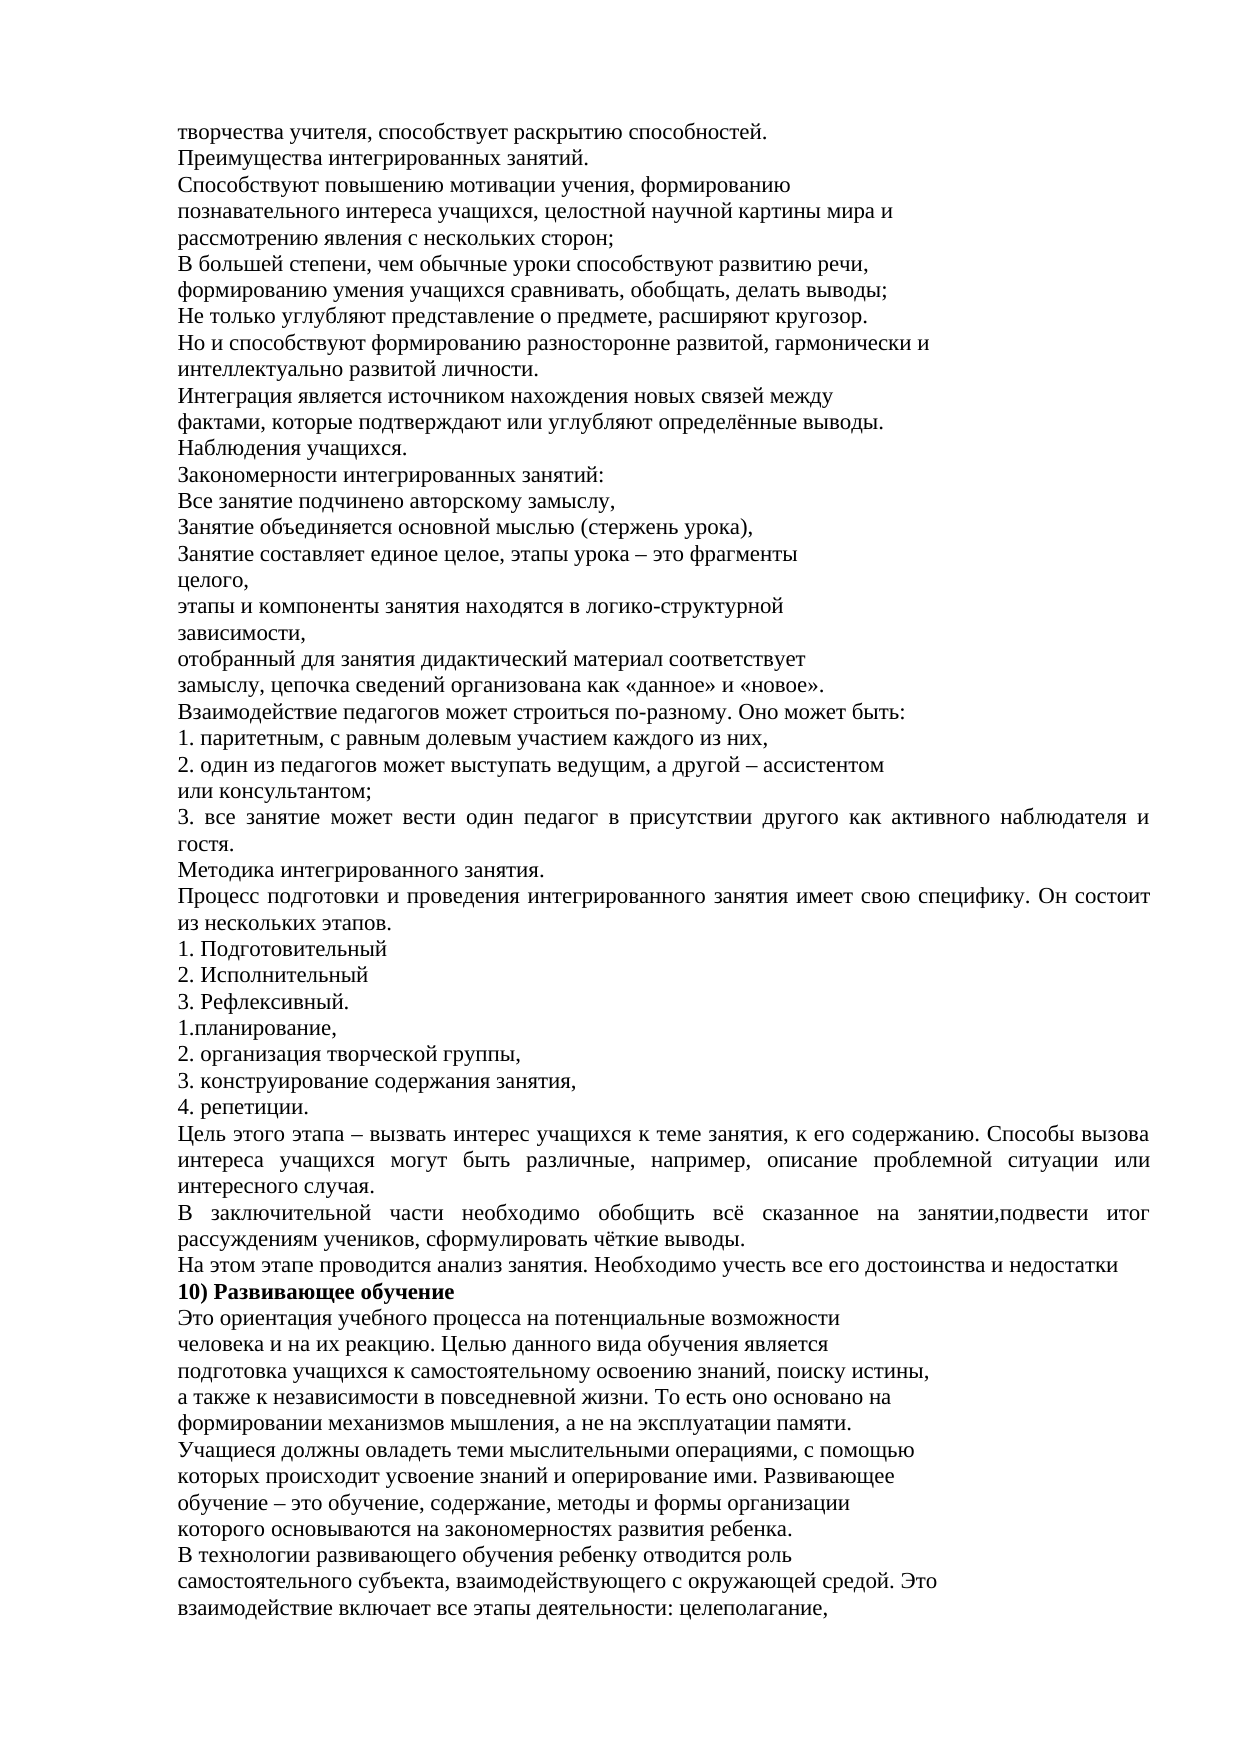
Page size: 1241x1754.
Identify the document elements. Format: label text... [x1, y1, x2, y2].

text которых происходит усвоение знаний и оперирование ими. Развивающее [177, 1462, 1152, 1488]
text а также к независимости в повседневной жизни. То есть оно основано на [177, 1383, 1152, 1409]
text отобранный для занятия дидактический материал соответствует [177, 645, 1152, 672]
text Преимущества интегрированных занятий. [177, 144, 1152, 171]
text Способствуют повышению мотивации учения, формированию [177, 171, 1152, 197]
text зависимости, [177, 619, 1152, 645]
text фактами, которые подтверждают или углубляют определённые выводы. [177, 408, 1152, 434]
text 1.планирование, [177, 1014, 1152, 1041]
text замыслу, цепочка сведений организована как «данное» и «новое». [177, 672, 1152, 698]
text Интеграция является источником нахождения новых связей между [177, 382, 1152, 408]
text 1. Подготовительный [177, 935, 1152, 961]
text целого, [177, 566, 1152, 592]
text В большей степени, чем обычные уроки способствуют развитию речи, [177, 250, 1152, 276]
text самостоятельного субъекта, взаимодействующего с окружающей средой. Это [177, 1568, 1152, 1594]
text или консультантом; [177, 777, 1152, 803]
text этапы и компоненты занятия находятся в логико-структурной [177, 592, 1152, 619]
text рассмотрению явления с нескольких сторон; [177, 223, 1152, 250]
text обучение – это обучение, содержание, методы и формы организации [177, 1488, 1152, 1515]
text Это ориентация учебного процесса на потенциальные возможности [177, 1304, 1152, 1330]
text На этом этапе проводится анализ занятия. Необходимо учесть все его достоинства и недостатки [177, 1251, 1152, 1278]
text 2. Исполнительный [177, 961, 1152, 988]
text взаимодействие включает все этапы деятельности: целеполагание, [177, 1594, 1152, 1620]
text 3. Рефлексивный. [177, 988, 1152, 1014]
text 4. репетиции. [177, 1093, 1152, 1119]
text познавательного интереса учащихся, целостной научной картины мира и [177, 197, 1152, 223]
text формировании механизмов мышления, а не на эксплуатации памяти. [177, 1409, 1152, 1436]
text творчества учителя, способствует раскрытию способностей. [177, 118, 1152, 144]
text Взаимодействие педагогов может строиться по-разному. Оно может быть: [177, 698, 1152, 724]
text человека и на их реакцию. Целью данного вида обучения является [177, 1330, 1152, 1357]
text которого основываются на закономерностях развития ребенка. [177, 1515, 1152, 1541]
text Не только углубляют представление о предмете, расширяют кругозор. [177, 303, 1152, 329]
text В заключительной части необходимо обобщить всё сказанное на занятии,подвести итог рассуждениям учеников, сформулировать чёткие выводы. [177, 1199, 1152, 1251]
text 2. организация творческой группы, [177, 1041, 1152, 1067]
text 2. один из педагогов может выступать ведущим, а другой – ассистентом [177, 751, 1152, 777]
text подготовка учащихся к самостоятельному освоению знаний, поиску истины, [177, 1357, 1152, 1383]
text интеллектуально развитой личности. [177, 355, 1152, 382]
text 10) Развивающее обучение [177, 1278, 1152, 1304]
text 3. конструирование содержания занятия, [177, 1067, 1152, 1093]
text Закономерности интегрированных занятий: [177, 461, 1152, 487]
text Процесс подготовки и проведения интегрированного занятия имеет свою специфику. Он состоит из нескольких этапов. [177, 882, 1152, 935]
text Учащиеся должны овладеть теми мыслительными операциями, с помощью [177, 1436, 1152, 1462]
text 3. все занятие может вести один педагог в присутствии другого как активного наблюдателя и гостя. [177, 803, 1152, 856]
text Занятие объединяется основной мыслью (стержень урока), [177, 513, 1152, 540]
text Все занятие подчинено авторскому замыслу, [177, 487, 1152, 513]
text Наблюдения учащихся. [177, 434, 1152, 461]
text Методика интегрированного занятия. [177, 856, 1152, 882]
text Но и способствуют формированию разносторонне развитой, гармонически и [177, 329, 1152, 355]
text В технологии развивающего обучения ребенку отводится роль [177, 1541, 1152, 1568]
text 1. паритетным, с равным долевым участием каждого из них, [177, 724, 1152, 751]
text Цель этого этапа – вызвать интерес учащихся к теме занятия, к его содержанию. Способы вызова интереса учащихся могут быть различные, например, описание проблемной ситуации или интересного случая. [177, 1119, 1152, 1199]
text формированию умения учащихся сравнивать, обобщать, делать выводы; [177, 276, 1152, 303]
text Занятие составляет единое целое, этапы урока – это фрагменты [177, 540, 1152, 566]
